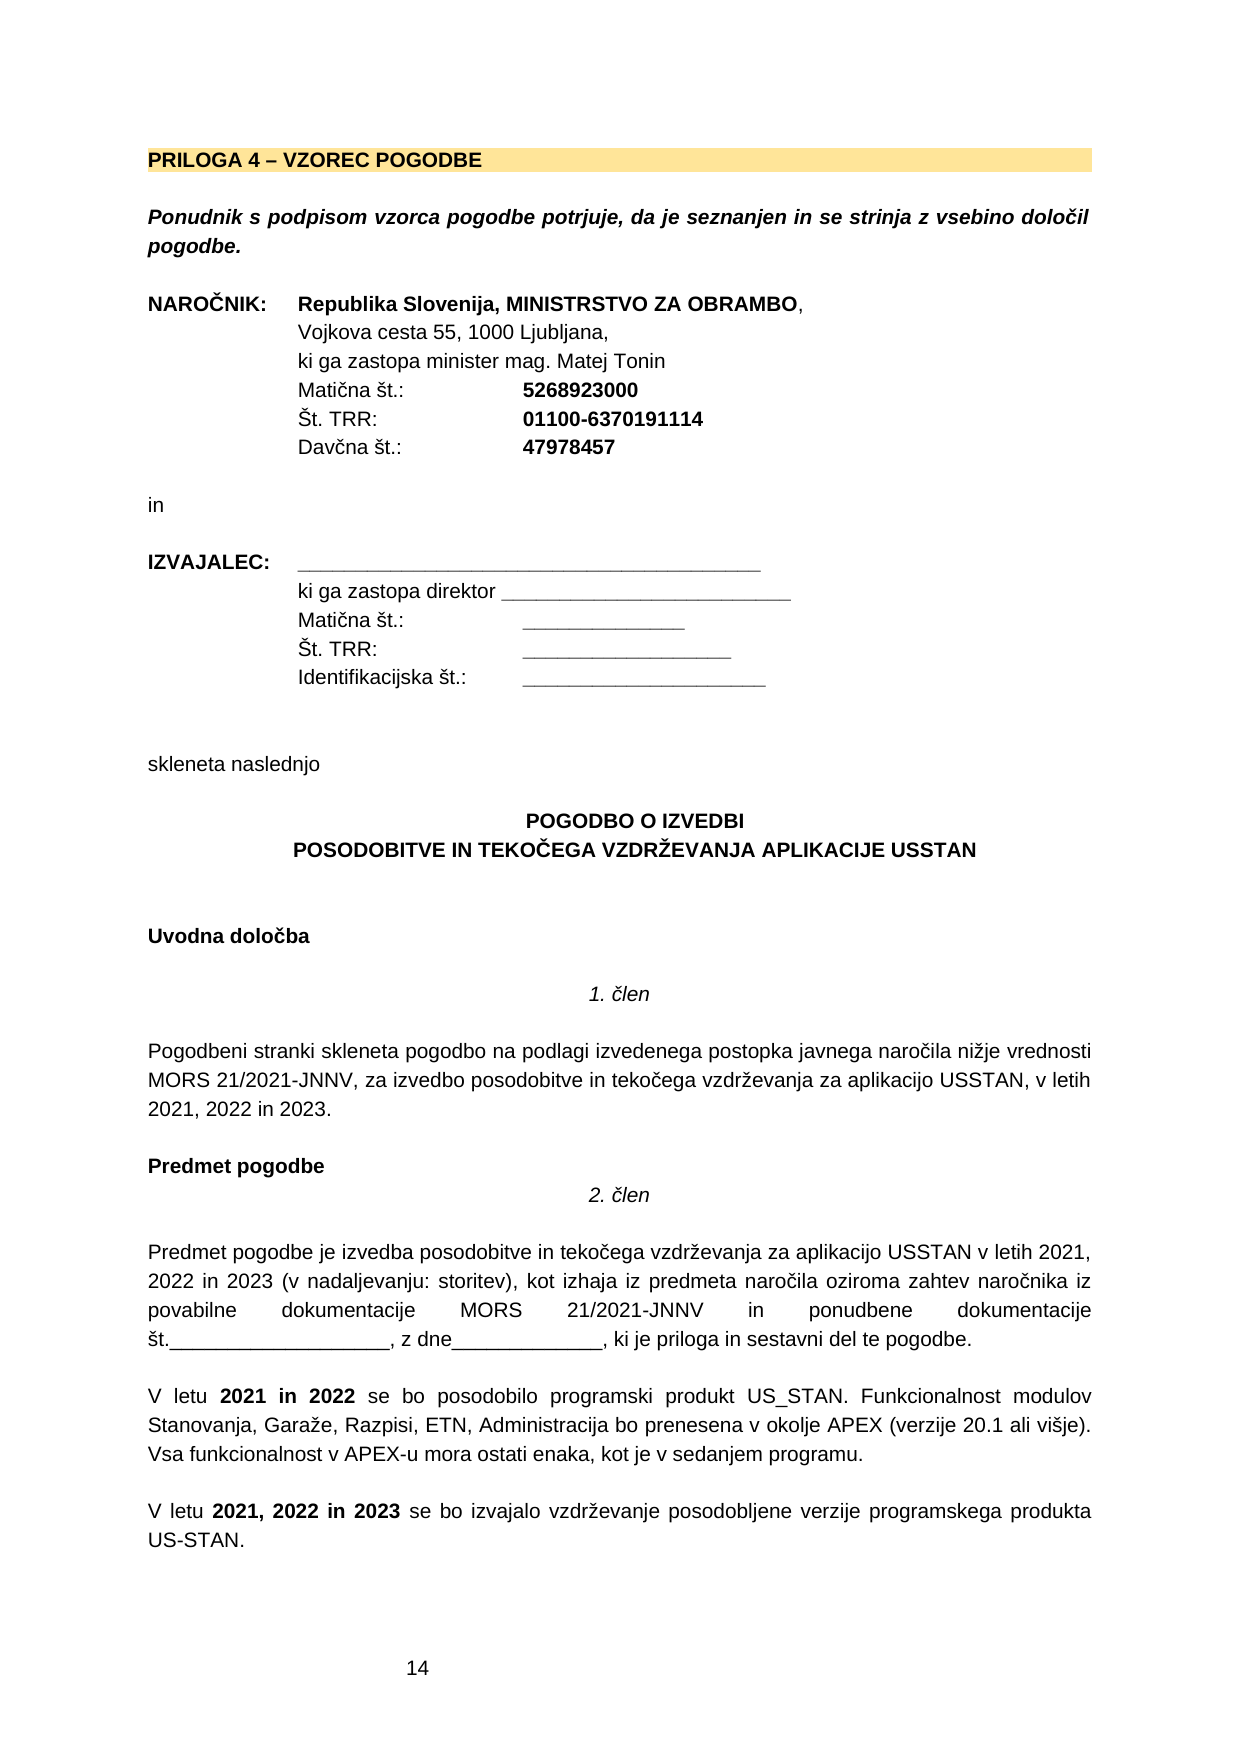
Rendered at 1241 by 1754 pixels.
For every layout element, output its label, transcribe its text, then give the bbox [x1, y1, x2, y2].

text Uvodna določba [148, 924, 1092, 948]
text Identifikacijska št.: _____________________ [223, 665, 1092, 689]
text Št. TRR: 01100-6370191114 [148, 406, 1092, 430]
text PRILOGA 4 – VZOREC POGODBE [148, 148, 1092, 172]
text skleneta naslednjo [148, 751, 1092, 775]
text Matična št.: ______________ [223, 608, 1092, 632]
text IZVAJALEC: ________________________________________ [148, 550, 1092, 574]
text Ponudnik s podpisom vzorca pogodbe potrjuje, da je seznanjen in se strinja z vsebino določil pogodbe. [148, 205, 1092, 258]
text Št. TRR: __________________ [223, 636, 1092, 660]
text in [148, 493, 1092, 517]
text 1. člen [148, 981, 1092, 1005]
text Predmet pogodbe [148, 1154, 1092, 1178]
text 2. člen [148, 1183, 1092, 1207]
text POGODBO O IZVEDBI [177, 809, 1092, 833]
text Pogodbeni stranki skleneta pogodbo na podlagi izvedenega postopka javnega naročila nižje vrednosti MORS 21/2021-JNNV, za izvedbo posodobitve in tekočega vzdrževanja za aplikacijo USSTAN, v letih 2021, 2022 in 2023. [148, 1039, 1092, 1120]
text V letu 2021, 2022 in 2023 se bo izvajalo vzdrževanje posodobljene verzije programskega produkta US-STAN. [148, 1499, 1092, 1552]
text Davčna št.: 47978457 [148, 435, 1092, 459]
text NAROČNIK: Republika Slovenija, MINISTRSTVO ZA OBRAMBO, [148, 291, 1092, 315]
text POSODOBITVE IN TEKOČEGA VZDRŽEVANJA APLIKACIJE USSTAN [177, 838, 1092, 862]
text ki ga zastopa direktor _________________________ [148, 579, 1092, 603]
text Predmet pogodbe je izvedba posodobitve in tekočega vzdrževanja za aplikacijo USSTAN v letih 2021, 2022 in 2023 (v nadaljevanju: storitev), kot izhaja iz predmeta naročila oziroma zahtev naročnika iz povabilne dokumentacije MORS 21/2021-JNNV in ponudbene dokumentacije št.___________________, z dne_____________, ki je priloga in sestavni del te pogodbe. [148, 1240, 1092, 1350]
text Matična št.: 5268923000 [148, 378, 1092, 402]
text ki ga zastopa minister mag. Matej Tonin [148, 349, 1092, 373]
text Vojkova cesta 55, 1000 Ljubljana, [148, 320, 1092, 344]
text V letu 2021 in 2022 se bo posodobilo programski produkt US_STAN. Funkcionalnost modulov Stanovanja, Garaže, Razpisi, ETN, Administracija bo prenesena v okolje APEX (verzije 20.1 ali višje). Vsa funkcionalnost v APEX-u mora ostati enaka, kot je v sedanjem programu. [148, 1384, 1092, 1465]
